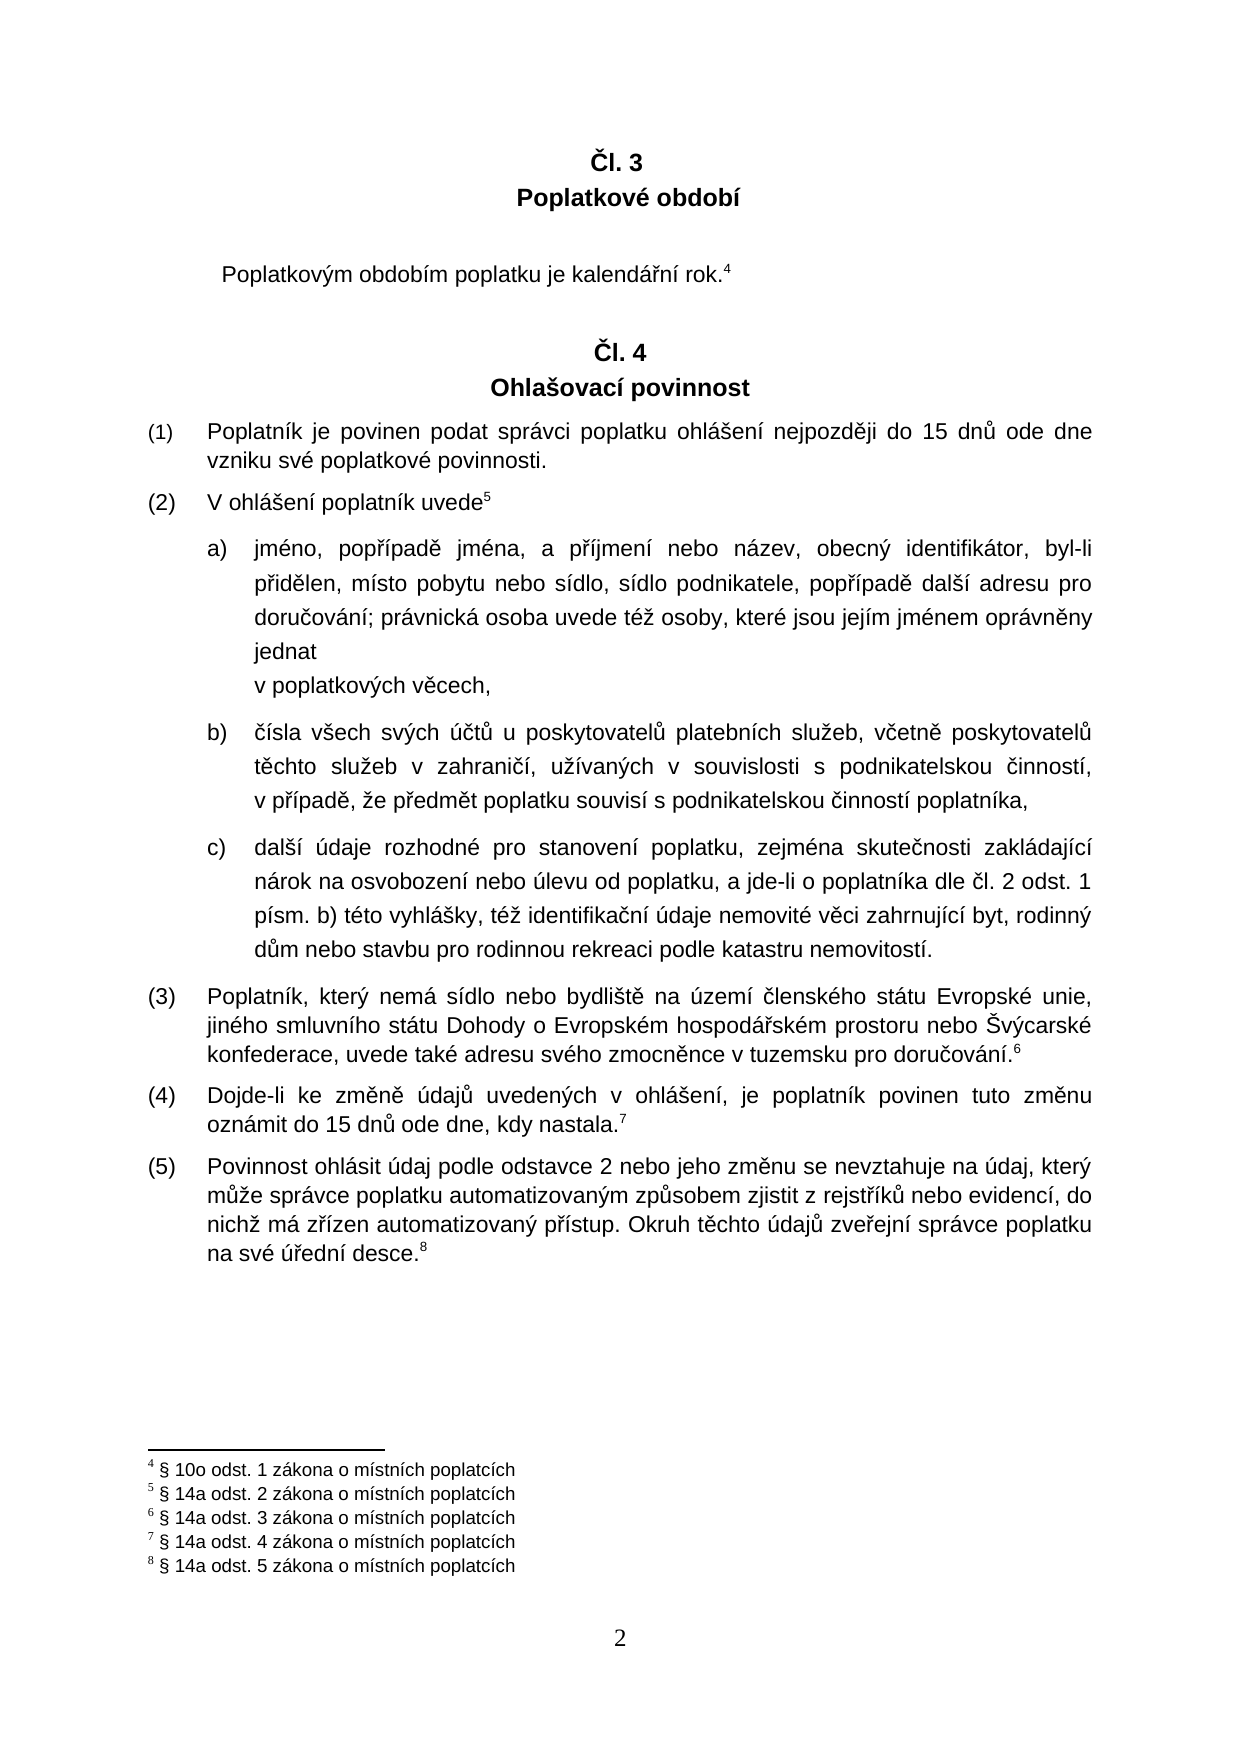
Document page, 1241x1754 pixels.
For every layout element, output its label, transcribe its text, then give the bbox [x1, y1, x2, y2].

list jméno, popřípadě jména, a příjmení nebo název, obecný identifikátor, byl-li přidělen, místo pobytu nebo sídlo, sídlo podnikatele, popřípadě další adresu pro doručování; právnická osoba uvede též osoby, které jsou jejím jménem oprávněny jednat v poplatkových věcech, [207, 535, 1092, 698]
list další údaje rozhodné pro stanovení poplatku, zejména skutečnosti zakládající nárok na osvobození nebo úlevu od poplatku, a jde-li o poplatníka dle čl. 2 odst. 1 písm. b) této vyhlášky, též identifikační údaje nemovité věci zahrnující byt, rodinný dům nebo stavbu pro rodinnou rekreaci podle katastru nemovitostí. [207, 834, 1092, 962]
list čísla všech svých účtů u poskytovatelů platebních služeb, včetně poskytovatelů těchto služeb v zahraničí, užívaných v souvislosti s podnikatelskou činností, v případě, že předmět poplatku souvisí s podnikatelskou činností poplatníka, [207, 719, 1092, 813]
list Poplatník je povinen podat správci poplatku ohlášení nejpozději do 15 dnů ode dne vzniku své poplatkové povinnosti. [148, 418, 1092, 473]
list V ohlášení poplatník uvede [148, 489, 1092, 515]
text Čl. 3 [584, 148, 1092, 176]
list Povinnost ohlásit údaj podle odstavce 2 nebo jeho změnu se nevztahuje na údaj, který může správce poplatku automatizovaným způsobem zjistit z rejstříků nebo evidencí, do nichž má zřízen automatizovaný přístup. Okruh těchto údajů zveřejní správce poplatku na své úřední desce. [148, 1153, 1092, 1266]
text Čl. 4 [148, 338, 1092, 367]
list Poplatník, který nemá sídlo nebo bydliště na území členského státu Evropské unie, jiného smluvního státu Dohody o Evropském hospodářském prostoru nebo Švýcarské konfederace, uvede také adresu svého zmocněnce v tuzemsku pro doručování. [148, 983, 1092, 1067]
text Poplatkové období [510, 183, 1092, 211]
text Ohlašovací povinnost [148, 373, 1092, 402]
list Dojde-li ke změně údajů uvedených v ohlášení, je poplatník povinen tuto změnu oznámit do 15 dnů ode dne, kdy nastala. [148, 1082, 1092, 1137]
text Poplatkovým obdobím poplatku je kalendářní rok. [148, 261, 1092, 288]
